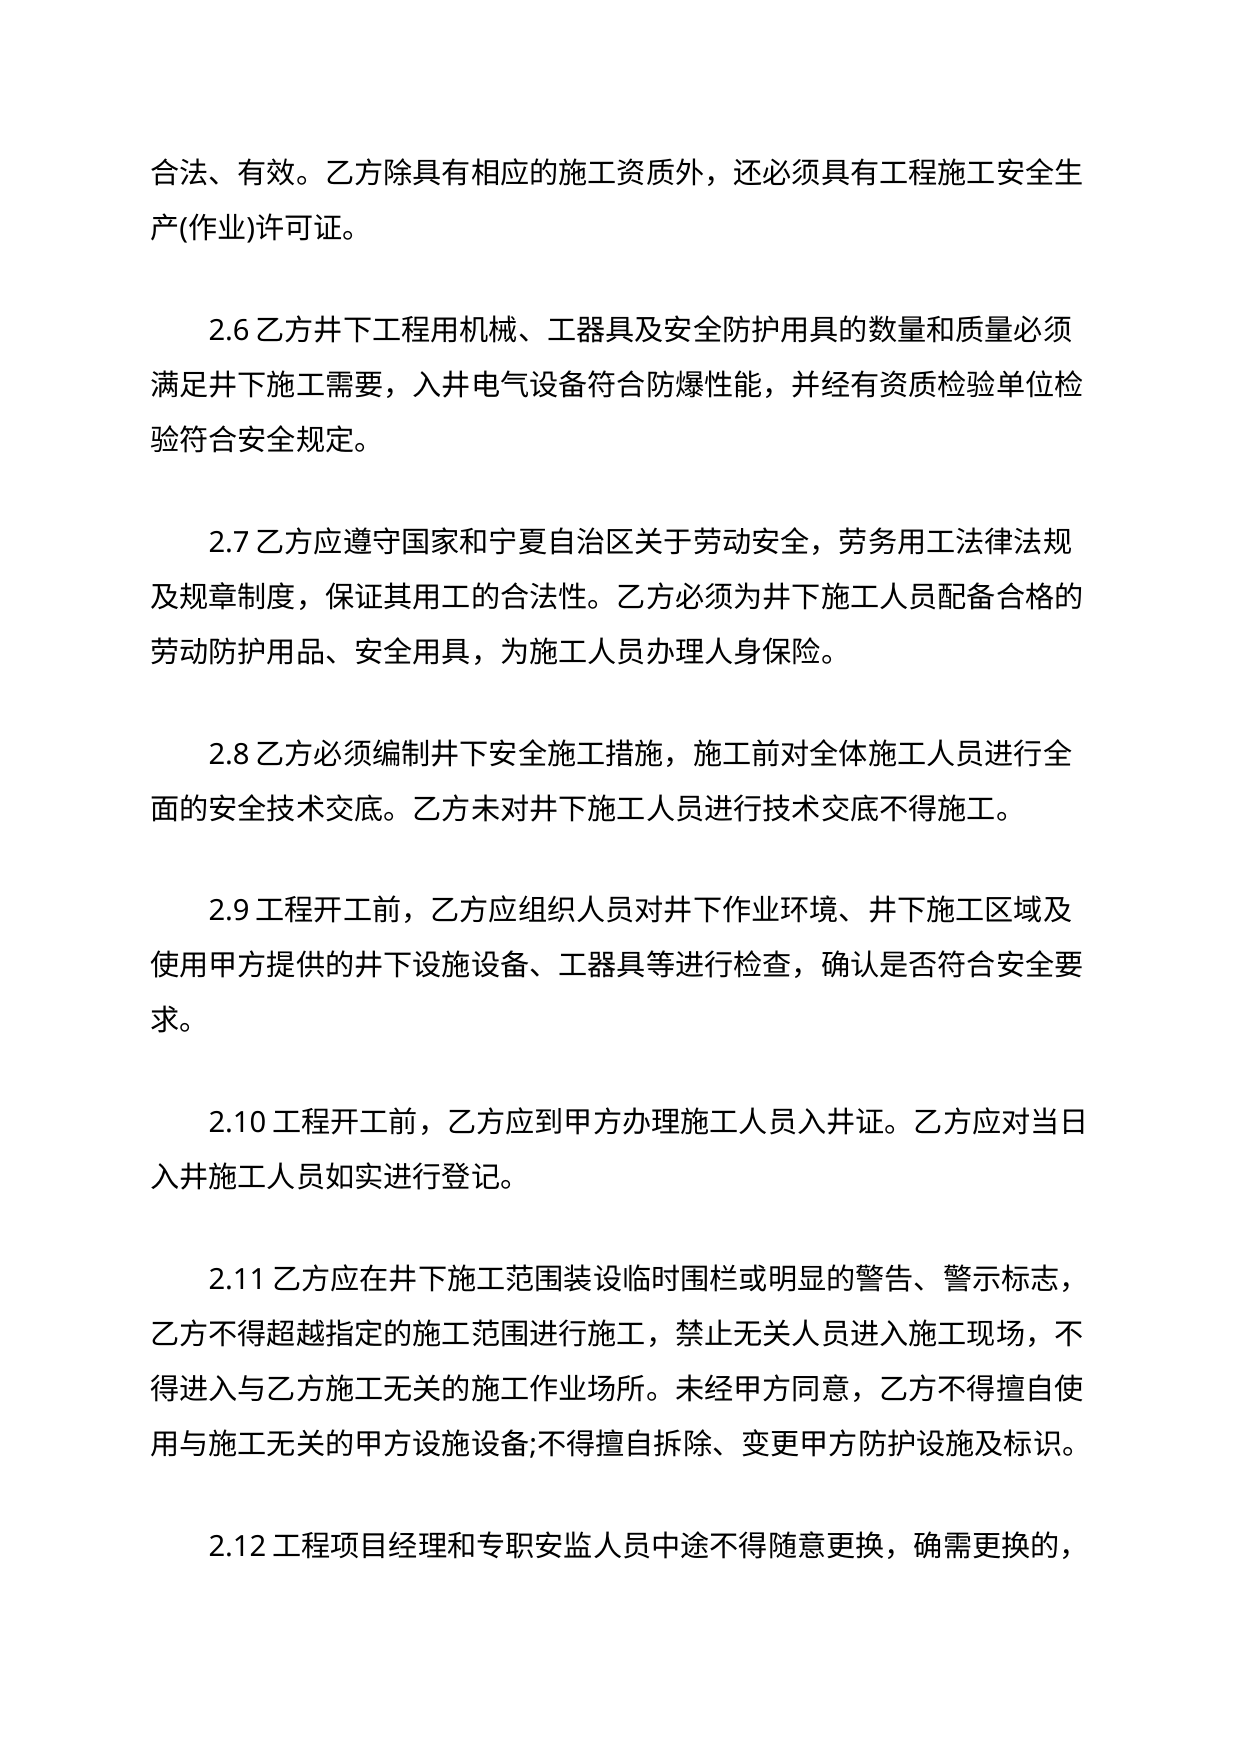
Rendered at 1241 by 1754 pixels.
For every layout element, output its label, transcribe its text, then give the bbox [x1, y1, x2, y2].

text 2.9工程开工前，乙方应组织人员对井下作业环境、井下施工区域及使用甲方提供的井下设施设备、工器具等进行检查，确认是否符合安全要求。 [150, 887, 1090, 1039]
text 2.6乙方井下工程用机械、工器具及安全防护用具的数量和质量必须满足井下施工需要，入井电气设备符合防爆性能，并经有资质检验单位检验符合安全规定。 [150, 307, 1090, 459]
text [150, 1522, 1090, 1564]
text 2.8乙方必须编制井下安全施工措施，施工前对全体施工人员进行全面的安全技术交底。乙方未对井下施工人员进行技术交底不得施工。 [150, 730, 1090, 827]
text 2.7乙方应遵守国家和宁夏自治区关于劳动安全，劳务用工法律法规及规章制度，保证其用工的合法性。乙方必须为井下施工人员配备合格的劳动防护用品、安全用具，为施工人员办理人身保险。 [150, 518, 1090, 671]
text 2.10工程开工前，乙方应到甲方办理施工人员入井证。乙方应对当日入井施工人员如实进行登记。 [150, 1099, 1090, 1196]
text 2.11乙方应在井下施工范围装设临时围栏或明显的警告、警示标志，乙方不得超越指定的施工范围进行施工，禁止无关人员进入施工现场，不得进入与乙方施工无关的施工作业场所。未经甲方同意，乙方不得擅自使用与施工无关的甲方设施设备;不得擅自拆除、变更甲方防护设施及标识。 [150, 1255, 1090, 1463]
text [150, 150, 1090, 247]
